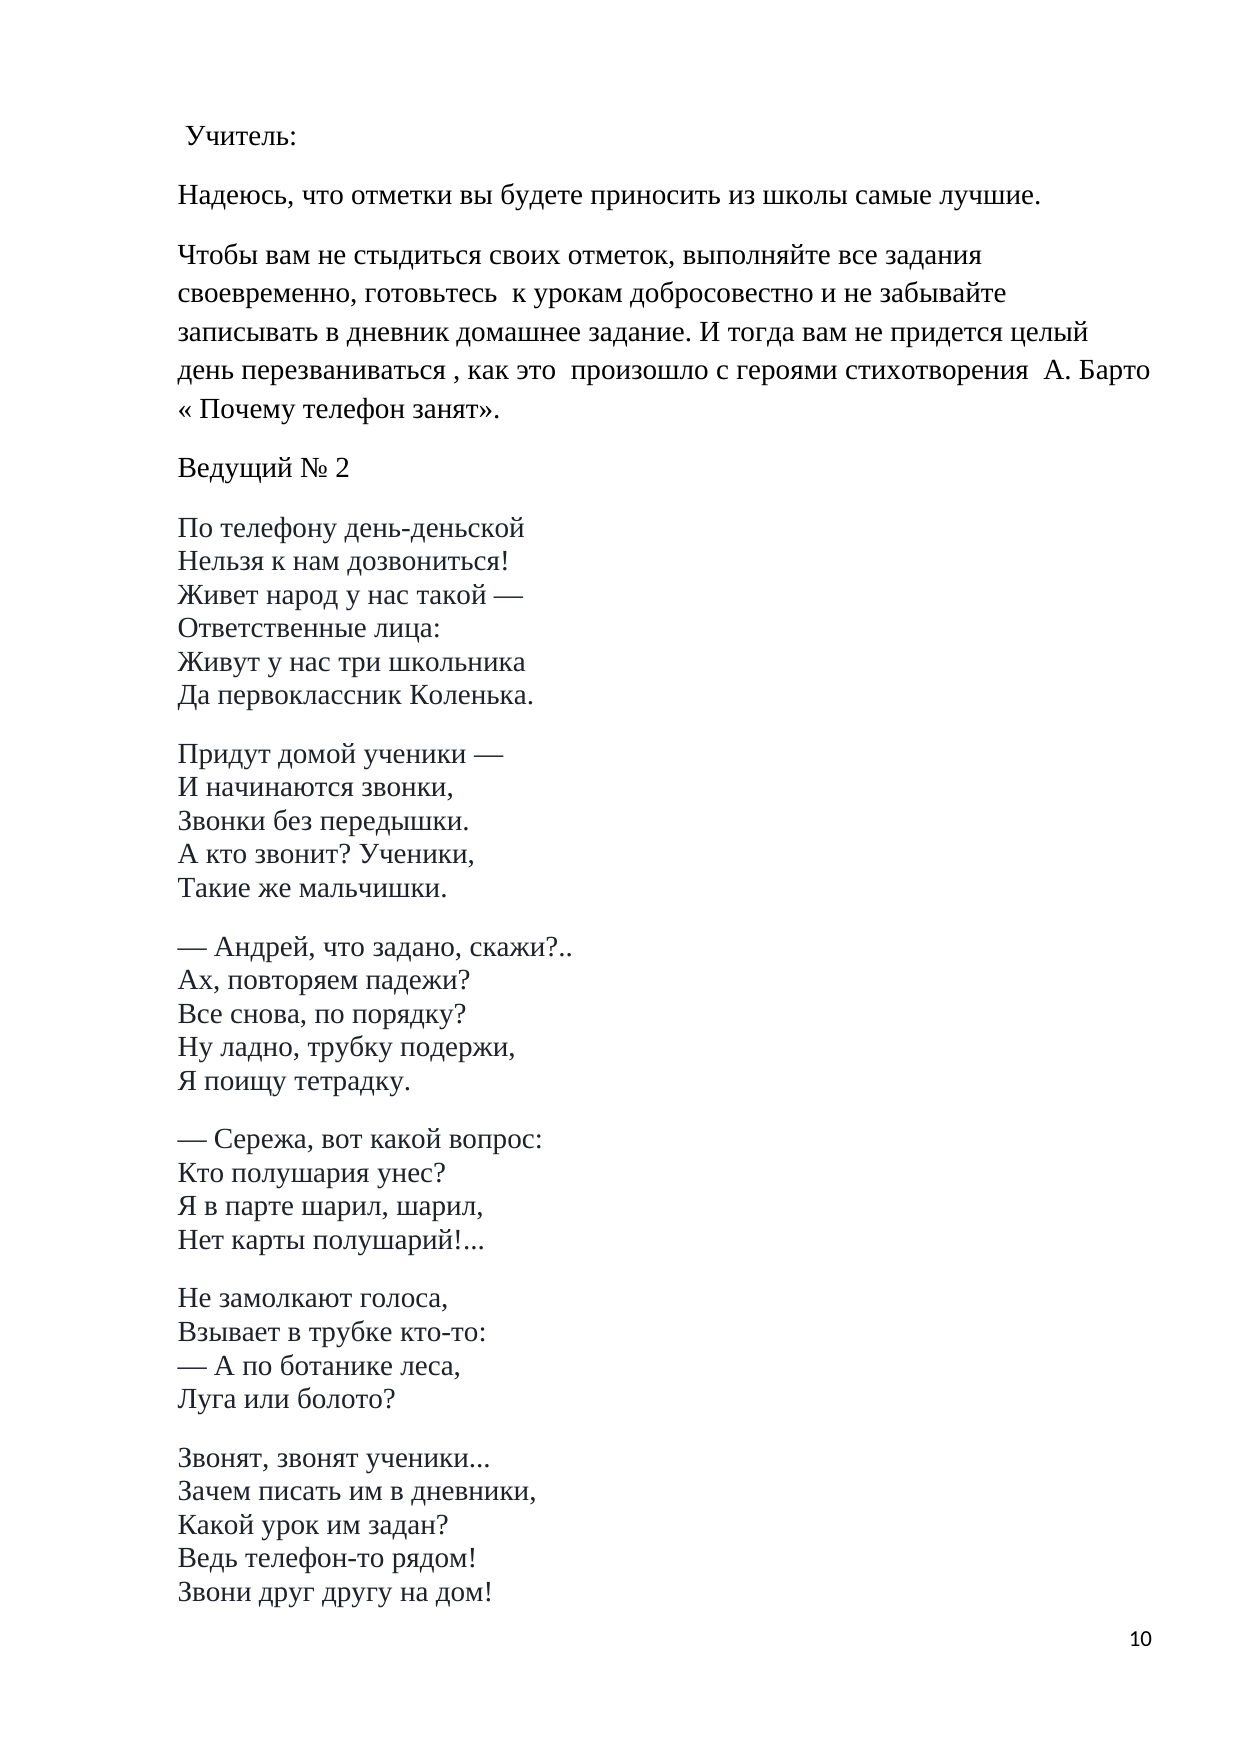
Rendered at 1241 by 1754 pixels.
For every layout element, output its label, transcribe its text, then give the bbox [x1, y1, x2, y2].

text Звонят, звонят ученики... Зачем писать им в дневники, Какой урок им задан? Ведь телефон-то рядом! Звони друг другу на дом! [177, 1440, 1152, 1607]
text Учитель: [177, 118, 1152, 152]
text — Андрей, что задано, скажи?.. Ах, повторяем падежи? Все снова, по порядку? Ну ладно, трубку подержи, Я поищу тетрадку. [177, 929, 1152, 1096]
text По телефону день-деньской Нельзя к нам дозвониться! Живет народ у нас такой — Ответственные лица: Живут у нас три школьника Да первоклассник Коленька. [177, 510, 1152, 711]
text — Сережа, вот какой вопрос: Кто полушария унес? Я в парте шарил, шарил, Нет карты полушарий!... [177, 1121, 1152, 1256]
text Чтобы вам не стыдиться своих отметок, выполняйте все задания своевременно, готовьтесь к урокам добросовестно и не забывайте записывать в дневник домашнее задание. И тогда вам не придется целый день перезваниваться , как это произошло с героями стихотворения А. Барто « Почему телефон занят». [177, 237, 1152, 424]
text Ведущий № 2 [177, 450, 1152, 484]
text Надеюсь, что отметки вы будете приносить из школы самые лучшие. [177, 177, 1152, 211]
text Придут домой ученики — И начинаются звонки, Звонки без передышки. А кто звонит? Ученики, Такие же мальчишки. [177, 736, 1152, 904]
text Не замолкают голоса, Взывает в трубке кто-то: — А по ботанике леса, Луга или болото? [177, 1281, 1152, 1415]
